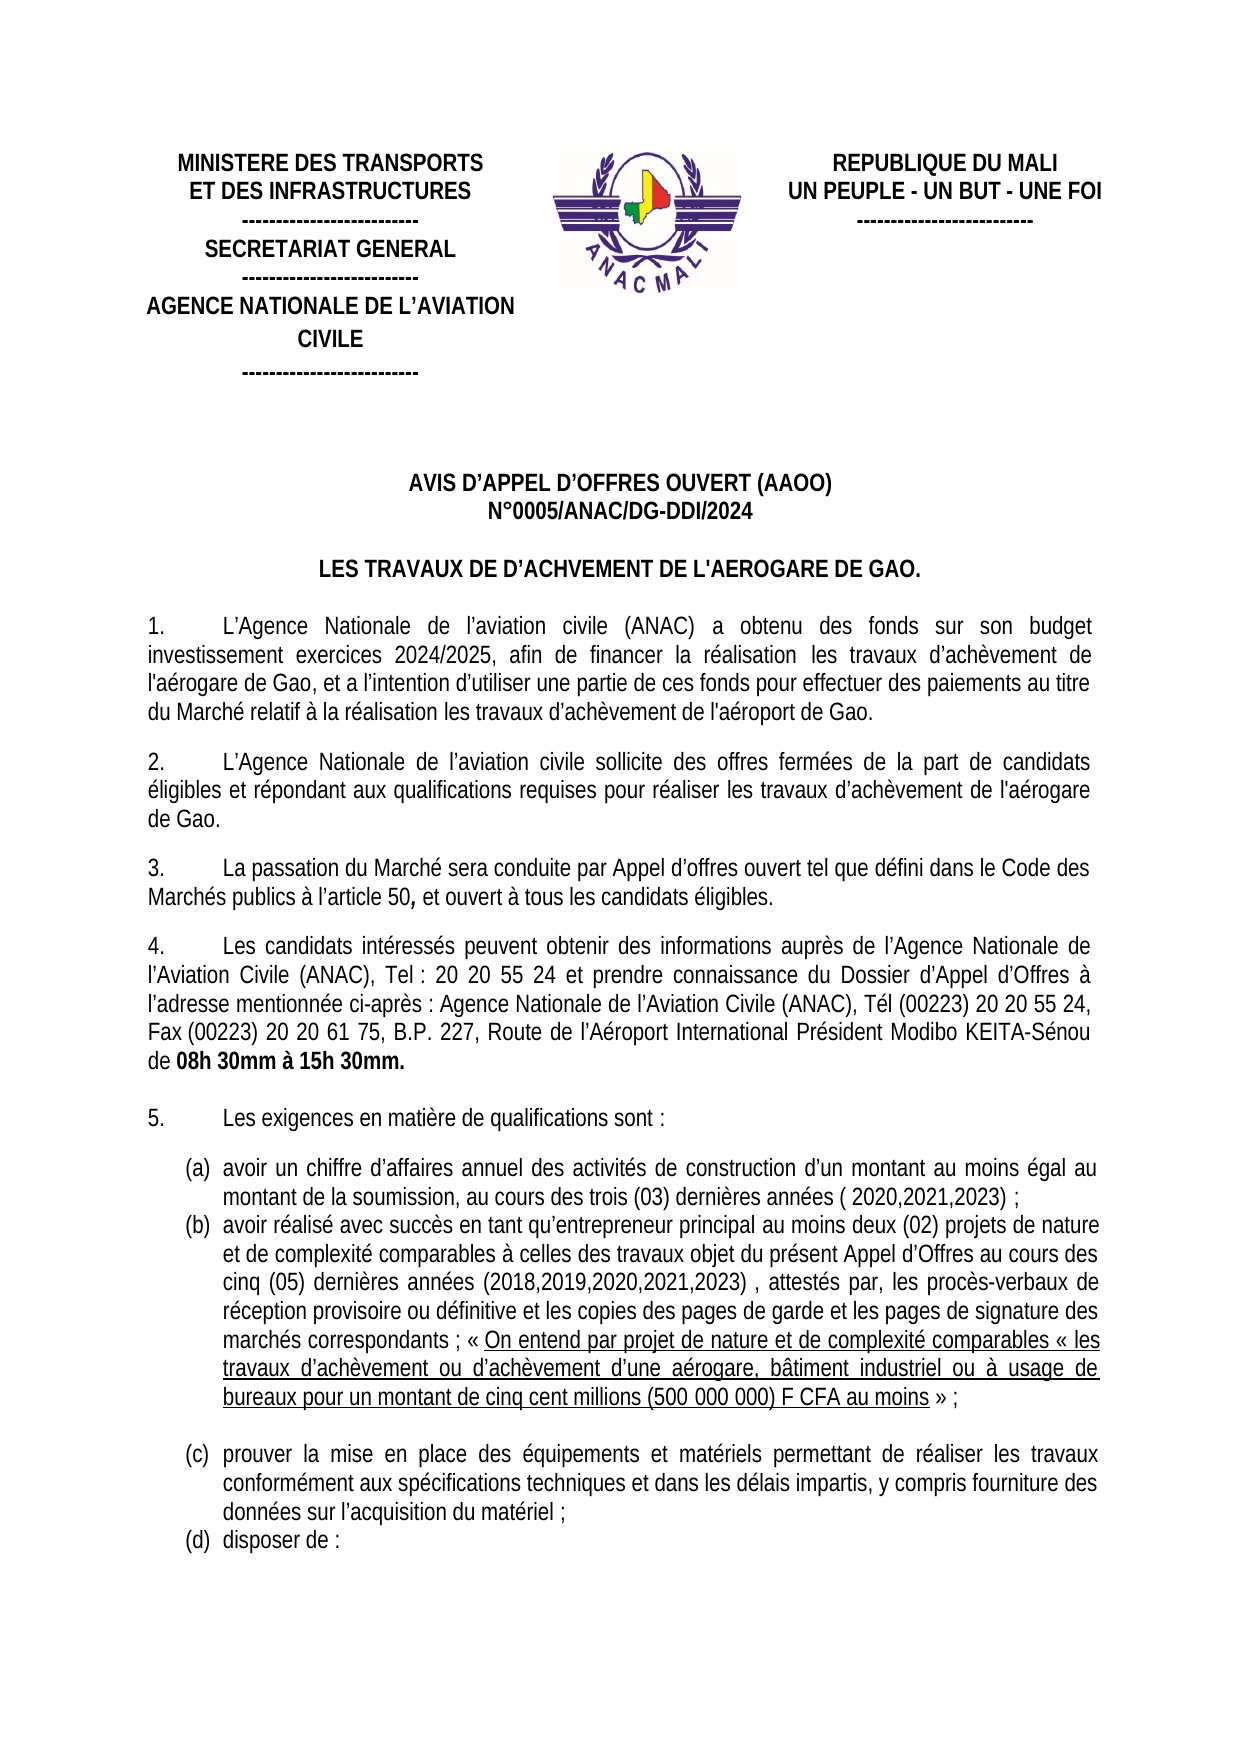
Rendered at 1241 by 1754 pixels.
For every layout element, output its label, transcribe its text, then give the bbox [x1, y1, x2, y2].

list L’Agence Nationale de l’aviation civile sollicite des offres fermées de la part de candidats éligibles et répondant aux qualifications requises pour réaliser les travaux d’achèvement de l'aérogare de Gao. [148, 746, 1093, 832]
list La passation du Marché sera conduite par Appel d’offres ouvert tel que défini dans le Code des Marchés publics à l’article 50, et ouvert à tous les candidats éligibles. [148, 853, 1093, 911]
list Les exigences en matière de qualifications sont : [148, 1103, 1093, 1132]
text N°0005/ANAC/DG-DDI/2024 [148, 496, 1093, 525]
text LES TRAVAUX DE D’ACHVEMENT DE L'AEROGARE DE GAO. [148, 554, 1093, 582]
list Les candidats intéressés peuvent obtenir des informations auprès de l’Agence Nationale de l’Aviation Civile (ANAC), Tel : 20 20 55 24 et prendre connaissance du Dossier d’Appel d’Offres à l’adresse mentionnée ci-après : Agence Nationale de l’Aviation Civile (ANAC), Tél (00223) 20 20 55 24, Fax (00223) 20 20 61 75, B.P. 227, Route de l’Aéroport International Président Modibo KEITA-Sénou de 08h 30mm à 15h 30mm. [148, 931, 1093, 1074]
list avoir réalisé avec succès en tant qu’entrepreneur principal au moins deux (02) projets de nature et de complexité comparables à celles des travaux objet du présent Appel d’Offres au cours des cinq (05) dernières années (2018,2019,2020,2021,2023) , attestés par, les procès-verbaux de réception provisoire ou définitive et les copies des pages de garde et les pages de signature des marchés correspondants ; « On entend par projet de nature et de complexité comparables « les travaux d’achèvement ou d’achèvement d’une aérogare, bâtiment industriel ou à usage de bureaux pour un montant de cinq cent millions (500 000 000) F CFA au moins » ; [185, 1210, 1100, 1411]
text AVIS D’APPEL D’OFFRES OUVERT (AAOO) [148, 468, 1093, 496]
table_header MINISTERE DES TRANSPORTS ET DES INFRASTRUCTURES -------------------------- SECRETARIAT GENERAL -------------------------- AGENCE NATIONALE DE L’AVIATION CIVILE -------------------------- [129, 148, 531, 439]
table_header [531, 148, 753, 439]
list disposer de : [185, 1525, 1100, 1554]
picture [552, 152, 742, 293]
table_header REPUBLIQUE DU MALI UN PEUPLE - UN BUT - UNE FOI -------------------------- [753, 148, 1137, 439]
list avoir un chiffre d’affaires annuel des activités de construction d’un montant au moins égal au montant de la soumission, au cours des trois (03) dernières années ( 2020,2021,2023) ; [185, 1153, 1100, 1210]
list L’Agence Nationale de l’aviation civile (ANAC) a obtenu des fonds sur son budget investissement exercices 2024/2025, afin de financer la réalisation les travaux d’achèvement de l'aérogare de Gao, et a l’intention d’utiliser une partie de ces fonds pour effectuer des paiements au titre du Marché relatif à la réalisation les travaux d’achèvement de l'aéroport de Gao. [148, 611, 1093, 726]
list prouver la mise en place des équipements et matériels permettant de réaliser les travaux conformément aux spécifications techniques et dans les délais impartis, y compris fourniture des données sur l’acquisition du matériel ; [185, 1439, 1100, 1525]
